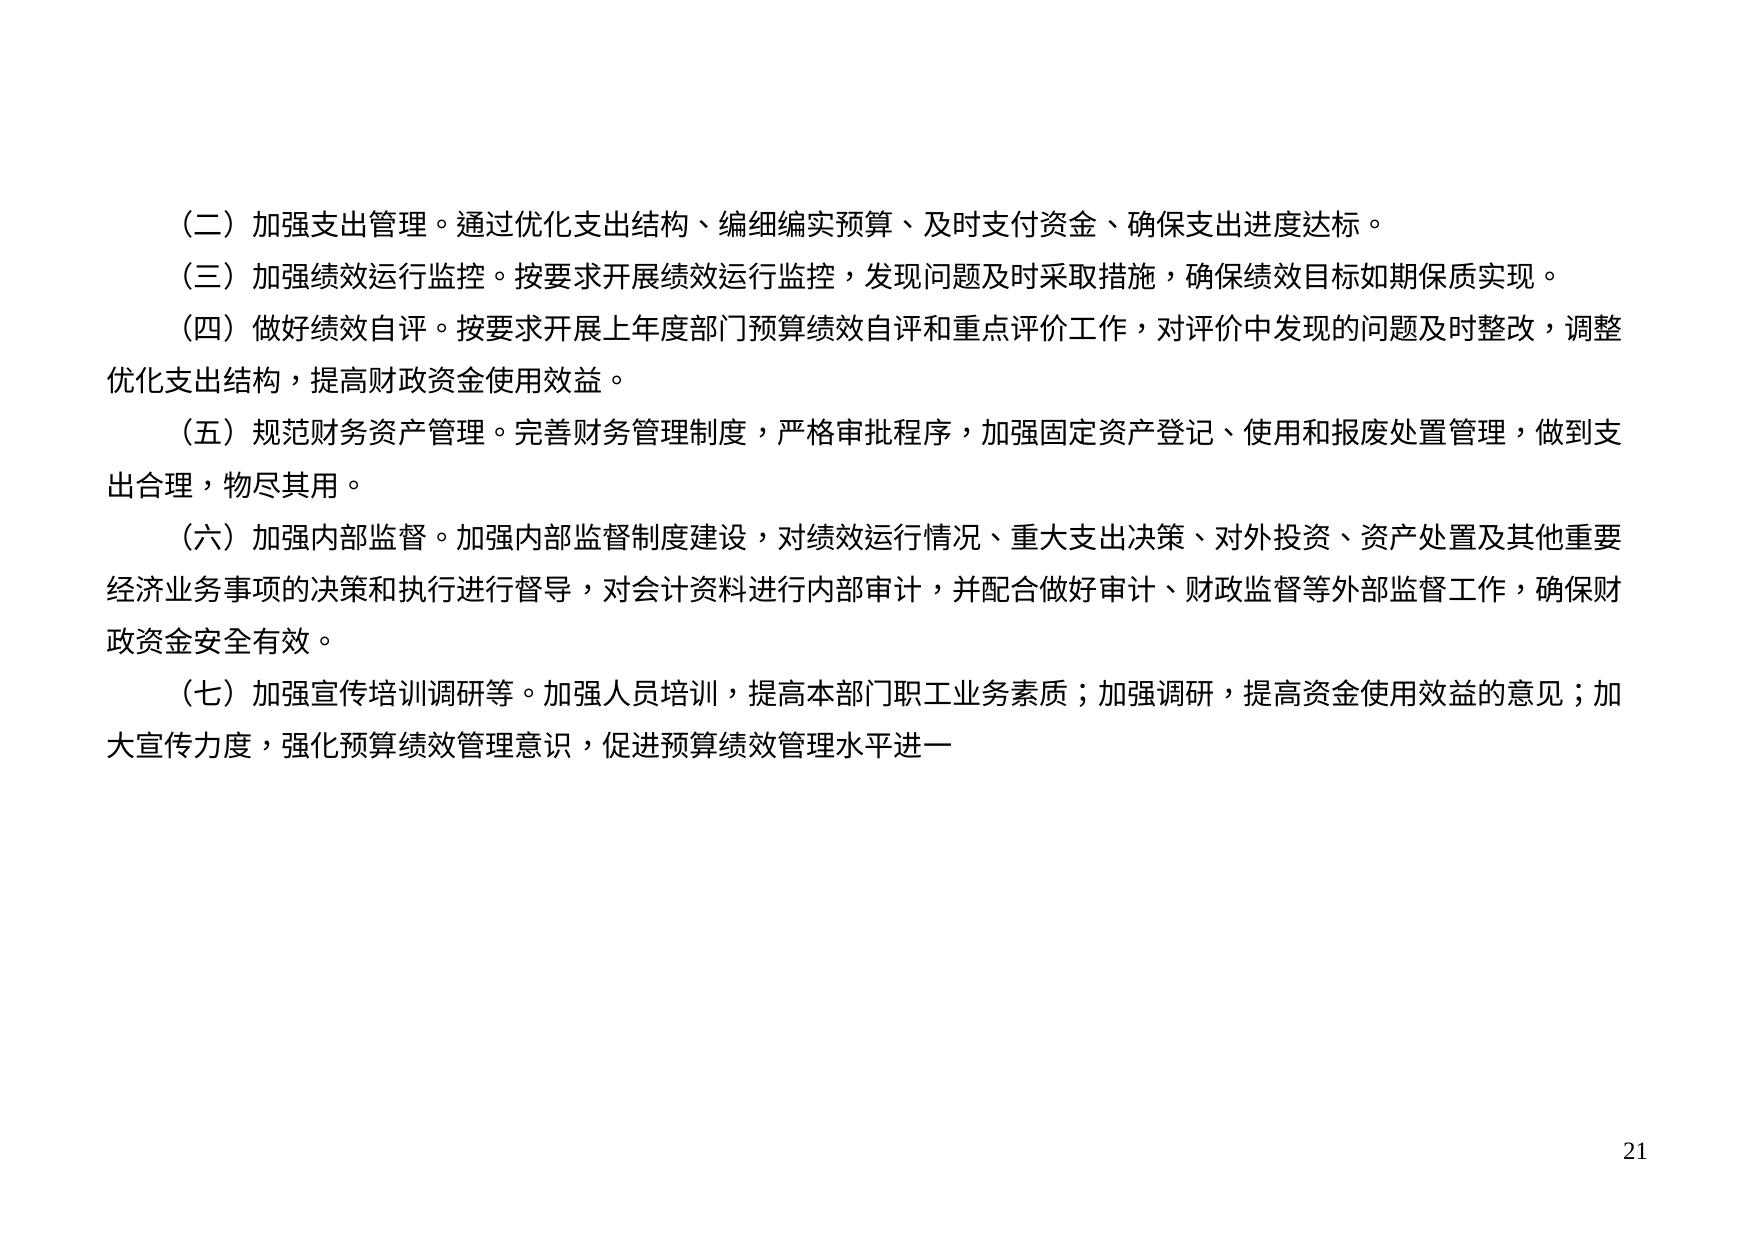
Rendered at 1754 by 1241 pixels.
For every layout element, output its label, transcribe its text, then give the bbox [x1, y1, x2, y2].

text （六）加强内部监督。加强内部监督制度建设，对绩效运行情况、重大支出决策、对外投资、资产处置及其他重要经济业务事项的决策和执行进行督导，对会计资料进行内部审计，并配合做好审计、财政监督等外部监督工作，确保财政资金安全有效。 [106, 506, 1648, 663]
text （五）规范财务资产管理。完善财务管理制度，严格审批程序，加强固定资产登记、使用和报废处置管理，做到支出合理，物尽其用。 [106, 402, 1648, 506]
text （七）加强宣传培训调研等。加强人员培训，提高本部门职工业务素质；加强调研，提高资金使用效益的意见；加大宣传力度，强化预算绩效管理意识，促进预算绩效管理水平进一 [106, 663, 1648, 767]
text （二）加强支出管理。通过优化支出结构、编细编实预算、及时支付资金、确保支出进度达标。 [106, 194, 1648, 246]
text （三）加强绩效运行监控。按要求开展绩效运行监控，发现问题及时采取措施，确保绩效目标如期保质实现。 [106, 246, 1648, 298]
text （四）做好绩效自评。按要求开展上年度部门预算绩效自评和重点评价工作，对评价中发现的问题及时整改，调整优化支出结构，提高财政资金使用效益。 [106, 298, 1648, 402]
